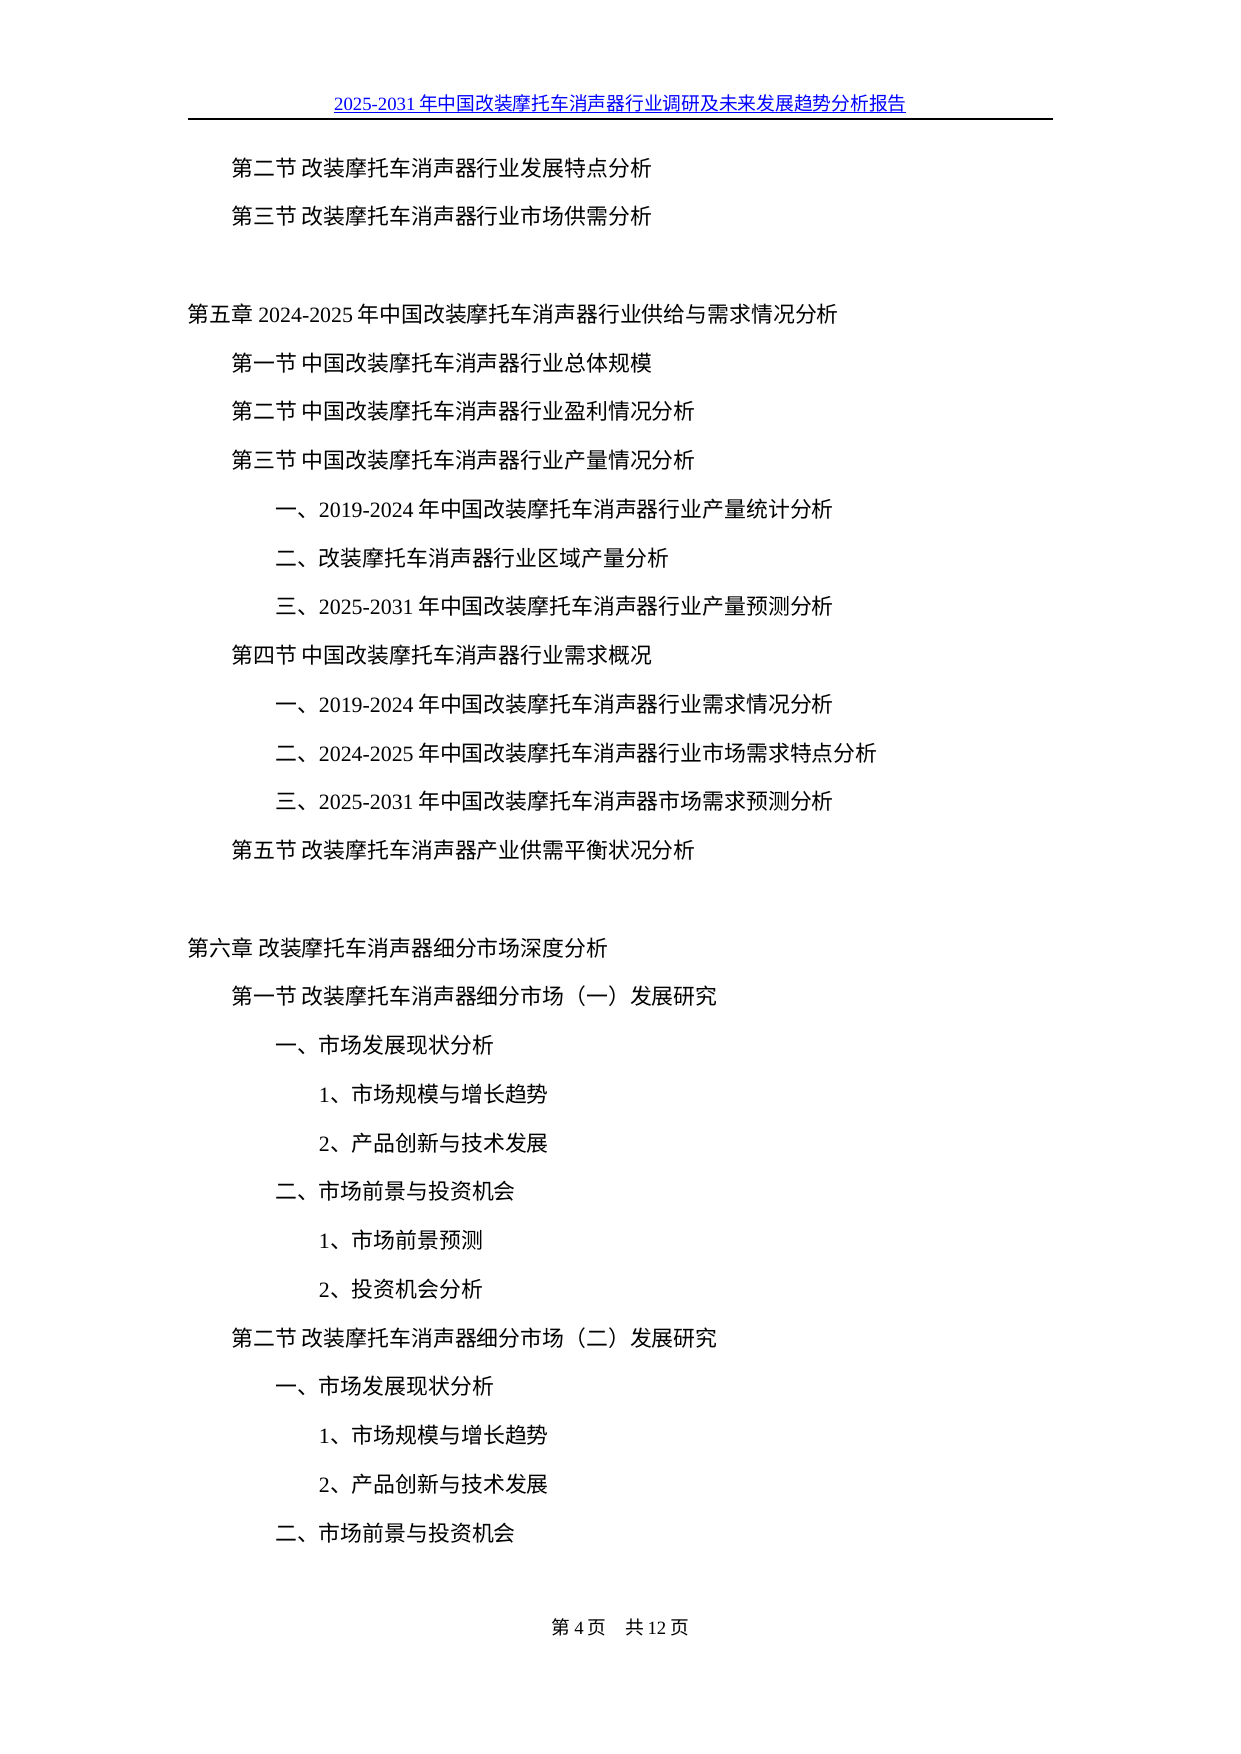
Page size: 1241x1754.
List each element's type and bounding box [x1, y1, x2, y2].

text [187, 150, 1053, 1548]
